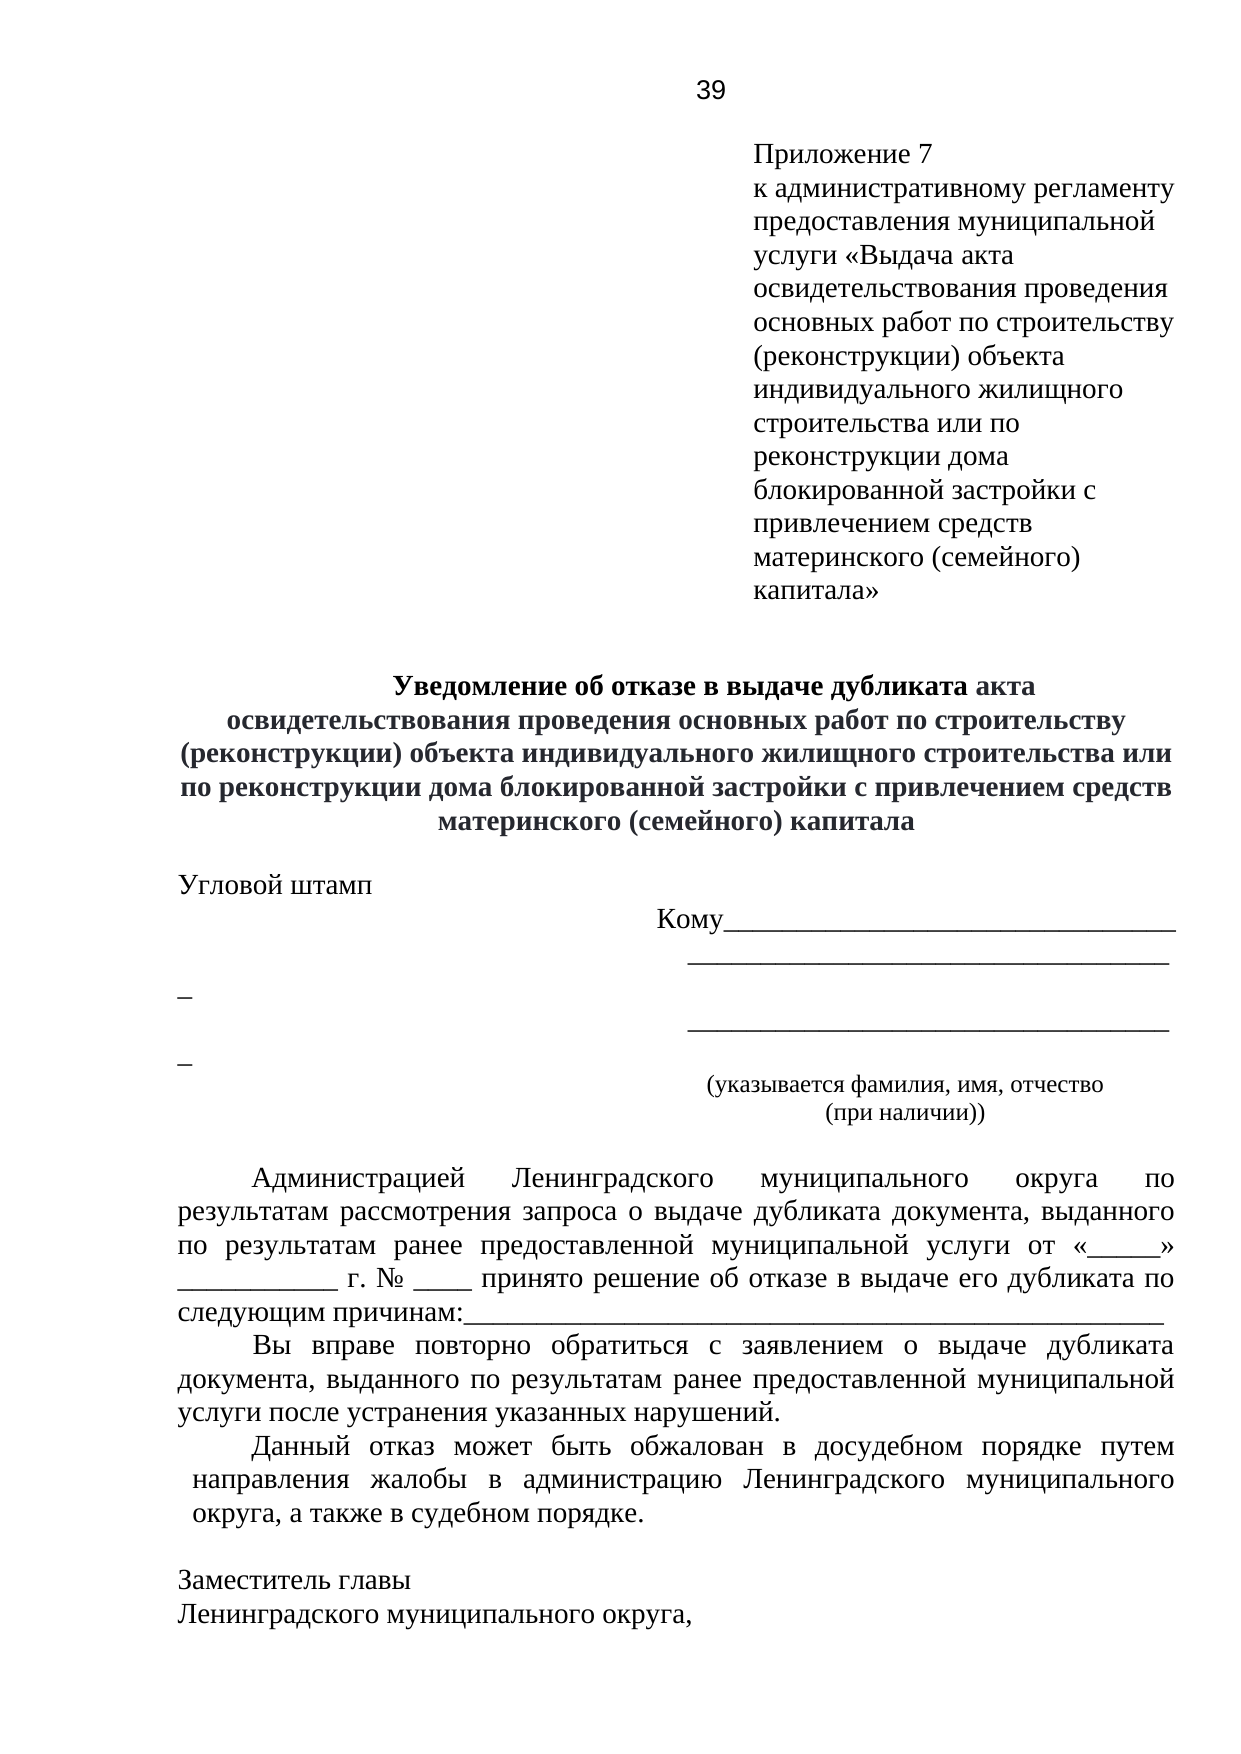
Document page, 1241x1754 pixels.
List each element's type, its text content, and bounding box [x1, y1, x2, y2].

text (указывается фамилия, имя, отчество [635, 1069, 1176, 1097]
text (при наличии)) [635, 1097, 1176, 1126]
text Администрацией Ленинградского муниципального округа по результатам рассмотрения запроса о выдаче дубликата документа, выданного по результатам ранее предоставленной муниципальной услуги от «_____» ___________ г. № ____ принято решение об отказе в выдаче его дубликата по следующим причинам:________________________________________________ [177, 1160, 1176, 1327]
text __________________________________ [177, 1002, 1176, 1069]
text __________________________________ [177, 934, 1176, 1002]
text Уведомление об отказе в выдаче дубликата акта освидетельствования проведения основных работ по строительству (реконструкции) объекта индивидуального жилищного строительства или по реконструкции дома блокированной застройки с привлечением средств материнского (семейного) капитала [177, 668, 1176, 836]
text Вы вправе повторно обратиться с заявлением о выдаче дубликата документа, выданного по результатам ранее предоставленной муниципальной услуги после устранения указанных нарушений. [177, 1327, 1176, 1428]
text Приложение 7 [753, 136, 1176, 170]
text к административному регламенту предоставления муниципальной услуги «Выдача акта освидетельствования проведения основных работ по строительству (реконструкции) объекта индивидуального жилищного строительства или по реконструкции дома блокированной застройки с привлечением средств материнского (семейного) капитала» [753, 170, 1176, 606]
text Заместитель главы [177, 1562, 1169, 1596]
text Данный отказ может быть обжалован в досудебном порядке путем направления жалобы в администрацию Ленинградского муниципального округа, а также в судебном порядке. [192, 1428, 1176, 1529]
text Кому_______________________________ [177, 901, 1176, 934]
text Ленинградского муниципального округа, [177, 1596, 1169, 1629]
text Угловой штамп [177, 867, 1176, 901]
